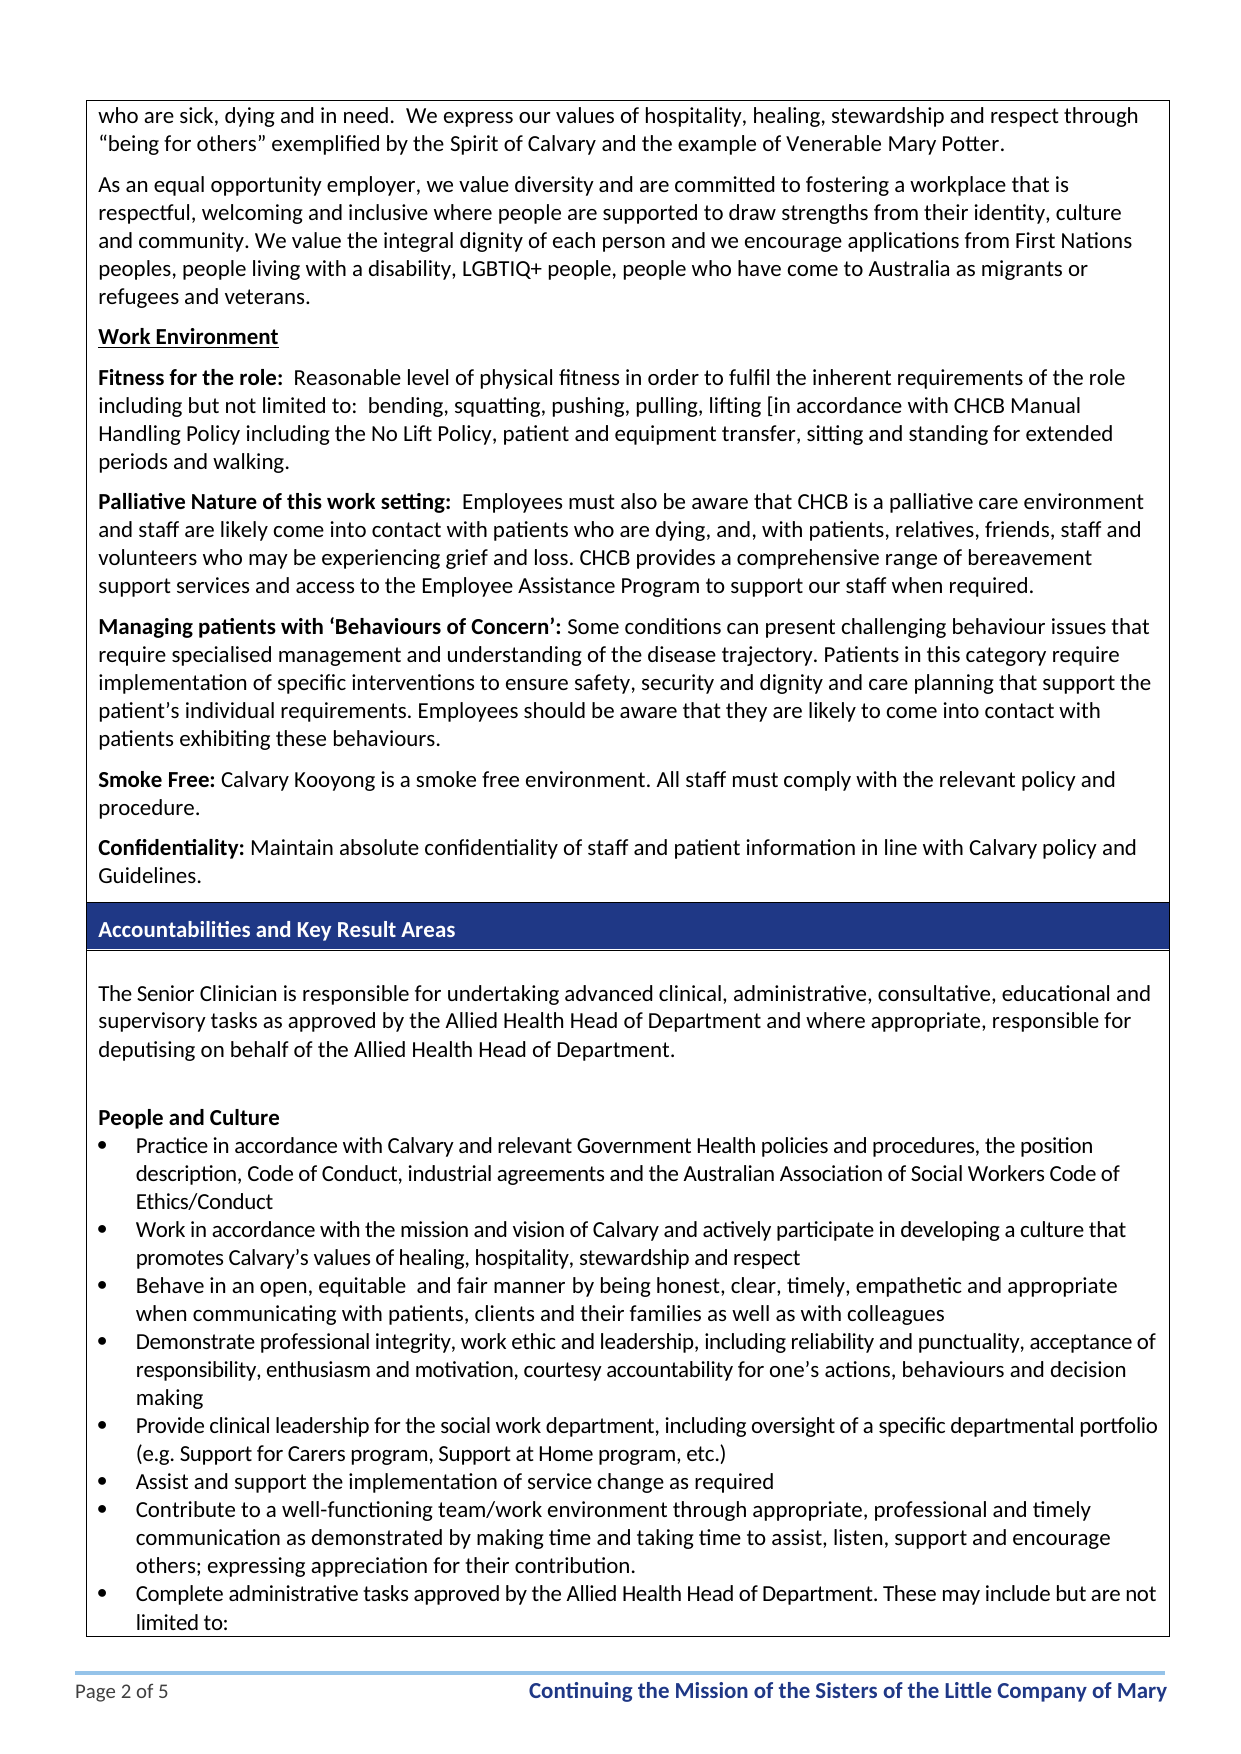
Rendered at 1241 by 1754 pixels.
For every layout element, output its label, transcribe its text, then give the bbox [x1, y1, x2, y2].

table_cell Accountabilities and Key Result Areas [87, 903, 1169, 949]
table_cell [87, 101, 1169, 902]
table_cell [87, 951, 1169, 1636]
